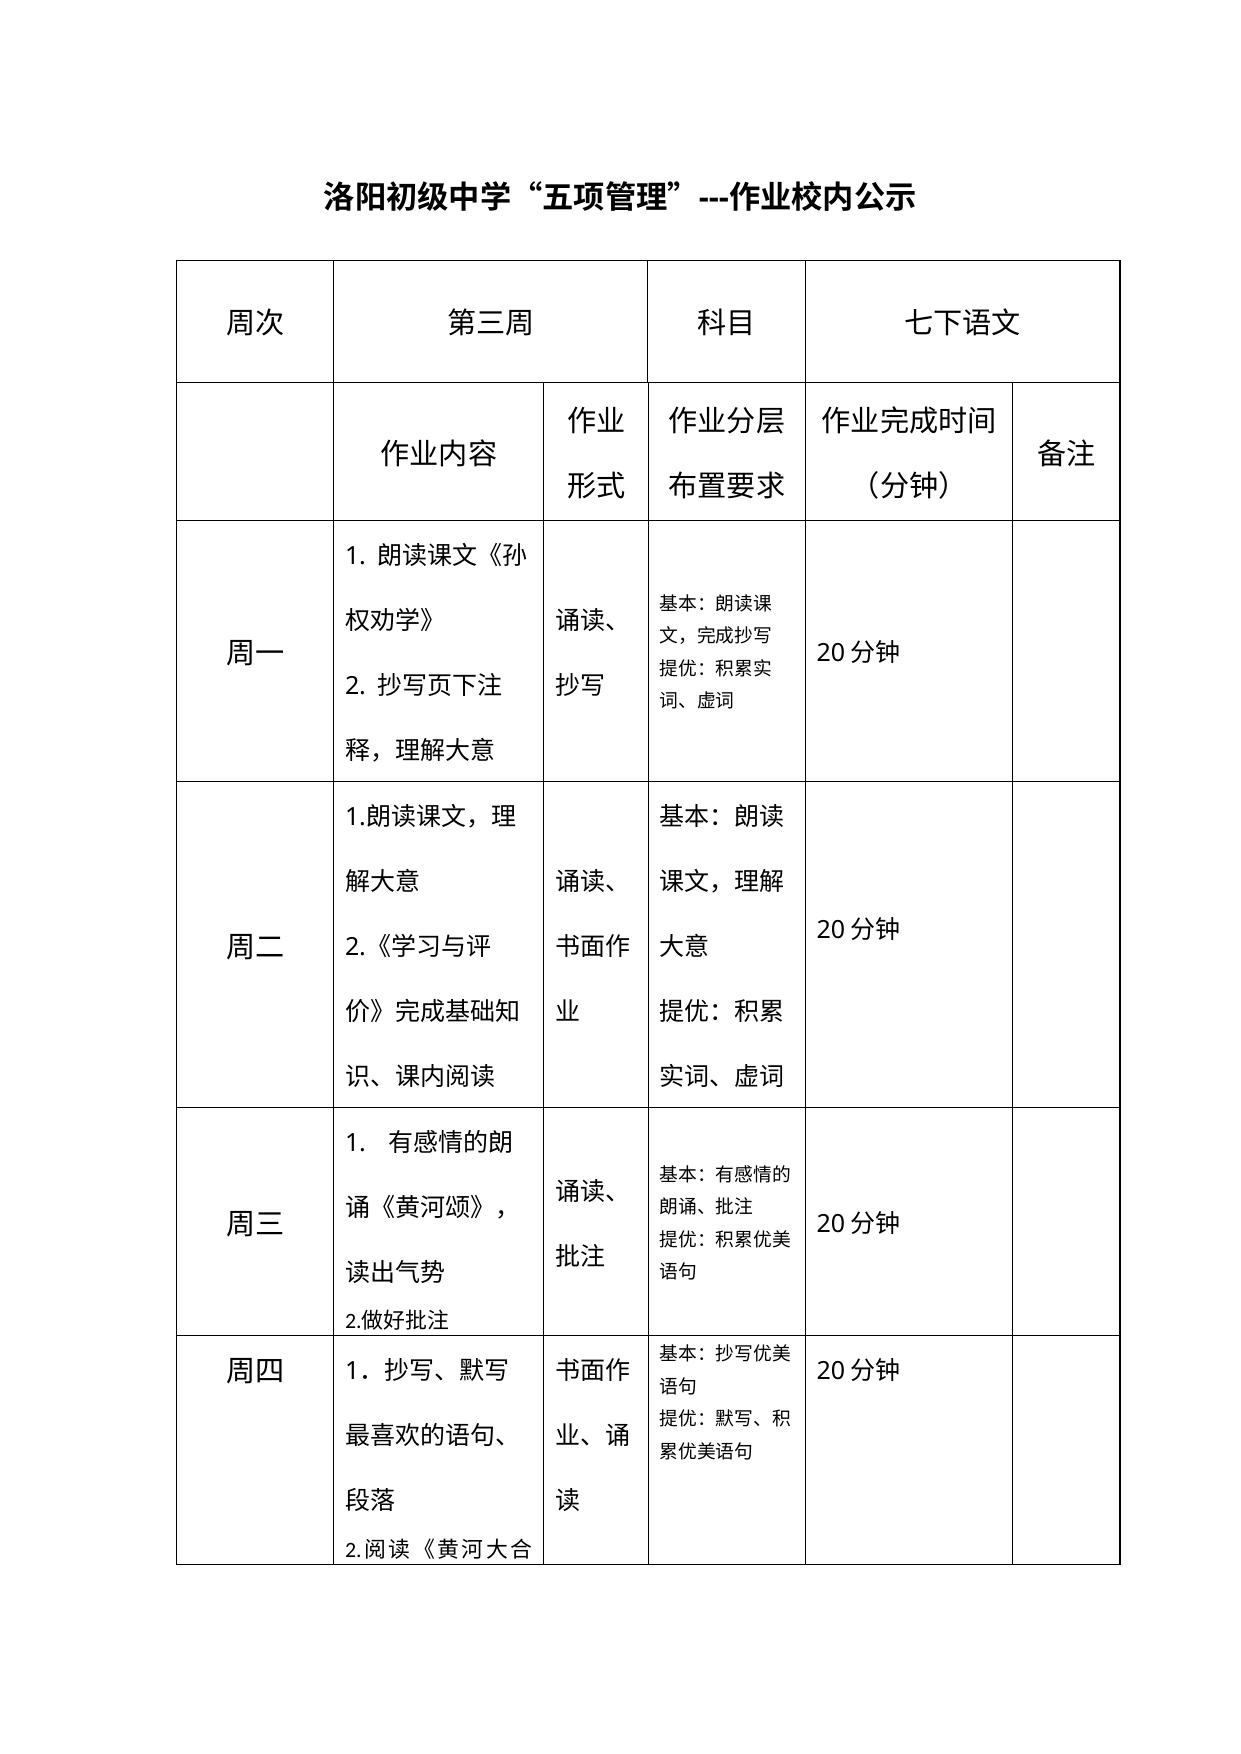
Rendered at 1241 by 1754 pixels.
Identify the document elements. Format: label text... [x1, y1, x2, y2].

table_cell 周四 [177, 1336, 333, 1564]
table_cell [1013, 782, 1119, 1107]
table_cell 基本：朗读课文，完成抄写 提优：积累实词、虚词 [649, 521, 805, 781]
table_cell 朗读课文《孙权劝学》 抄写页下注释，理解大意 [334, 521, 543, 781]
table_cell 周三 [177, 1108, 333, 1335]
table_cell 20分钟 [806, 782, 1012, 1107]
table_cell 基本：有感情的朗诵、批注 提优：积累优美语句 [649, 1108, 805, 1335]
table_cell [334, 1336, 543, 1564]
table_cell 诵读、批注 [544, 1108, 648, 1335]
table_header 第三周 [334, 261, 647, 382]
table_cell 书面作业、诵读 [544, 1336, 648, 1564]
table_cell 20分钟 [806, 1336, 1012, 1564]
table_cell [1013, 1336, 1119, 1564]
table_cell 20分钟 [806, 1108, 1012, 1335]
table_cell 作业内容 [334, 383, 543, 520]
table_cell 作业分层布置要求 [649, 383, 805, 520]
table_cell 作业形式 [544, 383, 648, 520]
table_header 周次 [177, 261, 333, 382]
table_cell 备注 [1013, 383, 1119, 520]
table_cell 诵读、书面作业 [544, 782, 648, 1107]
table_cell 作业完成时间（分钟） [806, 383, 1012, 520]
table_cell 基本：朗读课文，理解大意 提优：积累实词、虚词 [649, 782, 805, 1107]
table_cell [1013, 521, 1119, 781]
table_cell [649, 1336, 805, 1564]
table_header 科目 [648, 261, 805, 382]
table_cell [177, 383, 333, 520]
table_cell 诵读、抄写 [544, 521, 648, 781]
table_cell 周二 [177, 782, 333, 1107]
table_header 七下语文 [806, 261, 1119, 382]
table_cell 周一 [177, 521, 333, 781]
table_cell 1.朗读课文，理解大意 2.《学习与评价》完成基础知识、课内阅读 [334, 782, 543, 1107]
table_cell 20分钟 [806, 521, 1012, 781]
text 洛阳初级中学“五项管理”---作业校内公示 [187, 162, 1053, 227]
table_cell 1. 有感情的朗诵《黄河颂》，读出气势 2.做好批注 [334, 1108, 543, 1335]
table_cell [1013, 1108, 1119, 1335]
